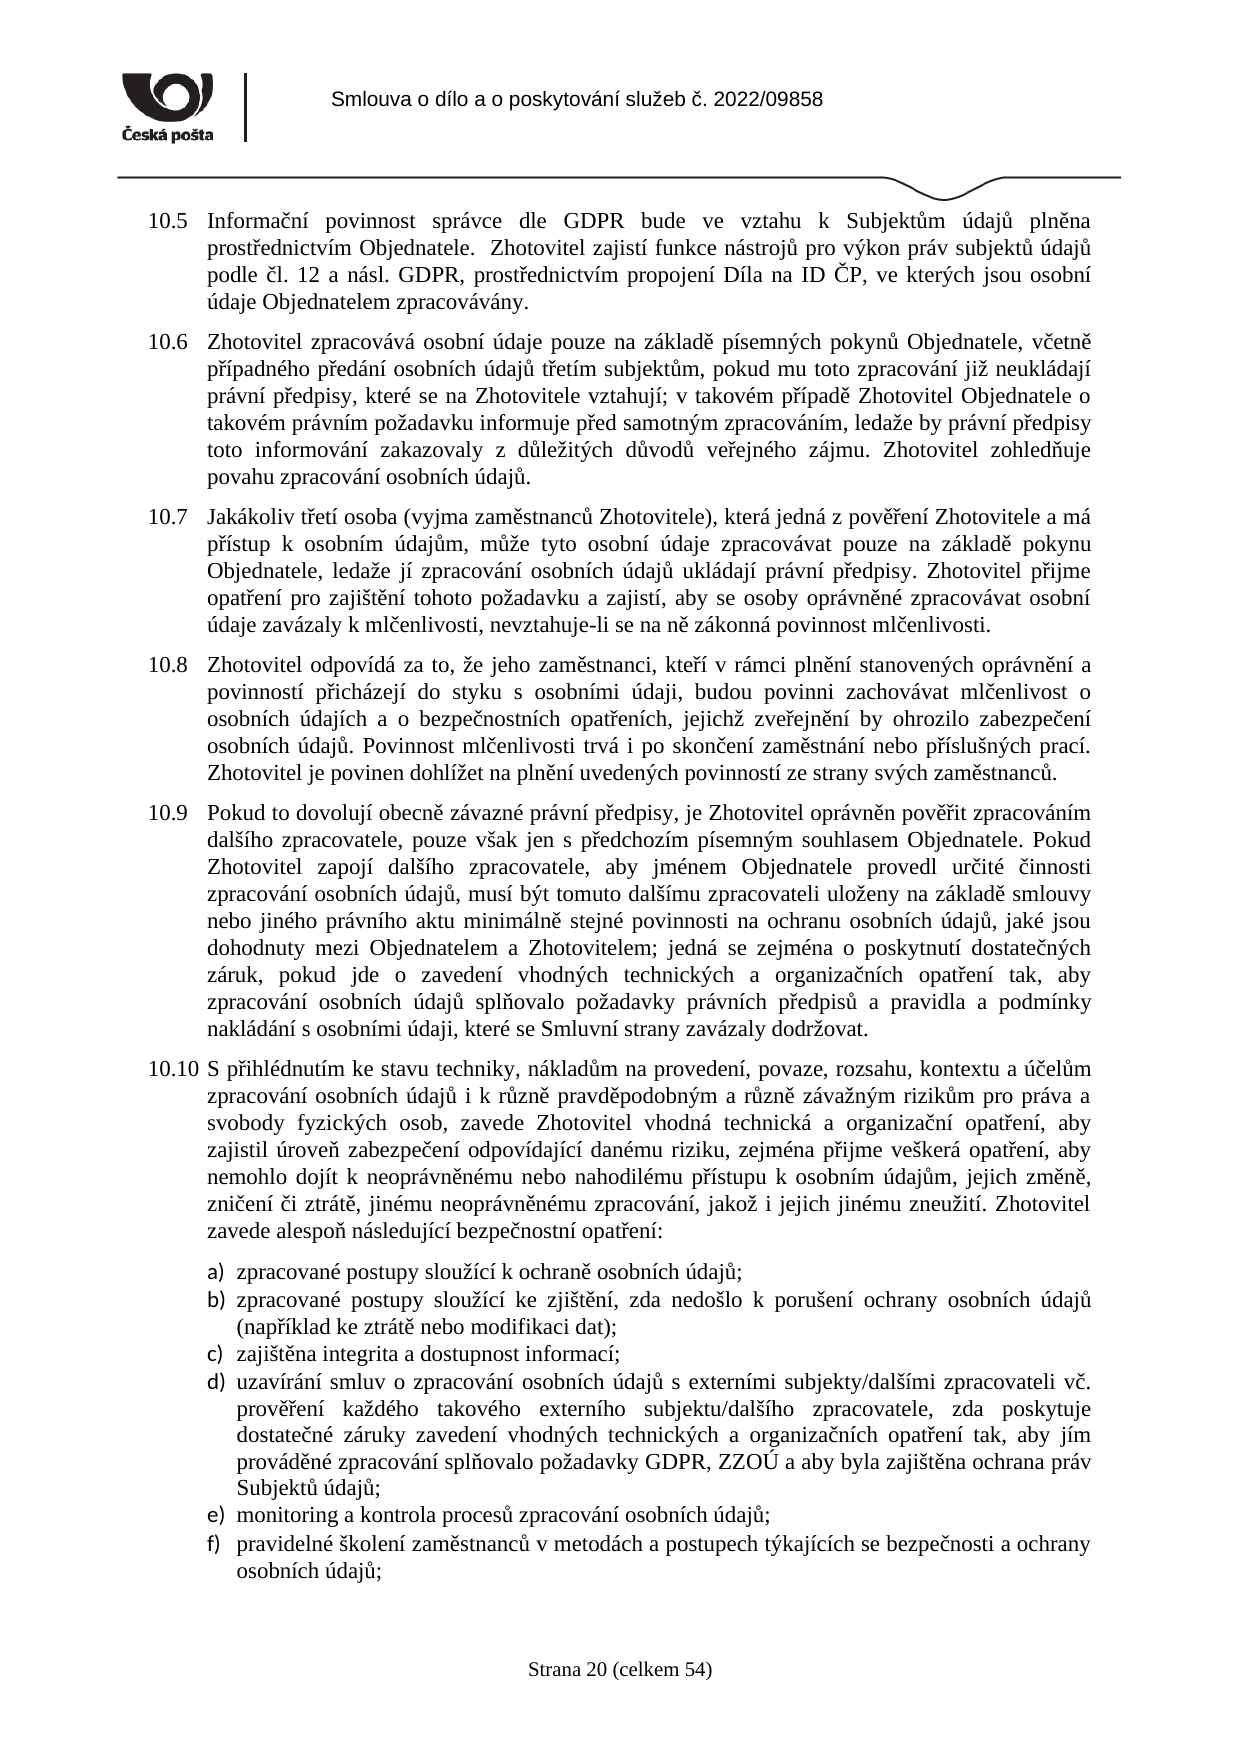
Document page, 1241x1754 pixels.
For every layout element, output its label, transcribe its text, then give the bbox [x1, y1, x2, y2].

list Zhotovitel odpovídá za to, že jeho zaměstnanci, kteří v rámci plnění stanovených oprávnění a povinností přicházejí do styku s osobními údaji, budou povinni zachovávat mlčenlivost o osobních údajích a o bezpečnostních opatřeních, jejichž zveřejnění by ohrozilo zabezpečení osobních údajů. Povinnost mlčenlivosti trvá i po skončení zaměstnání nebo příslušných prací. Zhotovitel je povinen dohlížet na plnění uvedených povinností ze strany svých zaměstnanců. [148, 651, 1092, 786]
list S přihlédnutím ke stavu techniky, nákladům na provedení, povaze, rozsahu, kontextu a účelům zpracování osobních údajů i k různě pravděpodobným a různě závažným rizikům pro práva a svobody fyzických osob, zavede Zhotovitel vhodná technická a organizační opatření, aby zajistil úroveň zabezpečení odpovídající danému riziku, zejména přijme veškerá opatření, aby nemohlo dojít k neoprávněnému nebo nahodilému přístupu k osobním údajům, jejich změně, zničení či ztrátě, jinému neoprávněnému zpracování, jakož i jejich jinému zneužití. Zhotovitel zavede alespoň následující bezpečnostní opatření: [148, 1055, 1092, 1244]
list pravidelné školení zaměstnanců v metodách a postupech týkajících se bezpečnosti a ochrany osobních údajů; [207, 1529, 1092, 1583]
list Jakákoliv třetí osoba (vyjma zaměstnanců Zhotovitele), která jedná z pověření Zhotovitele a má přístup k osobním údajům, může tyto osobní údaje zpracovávat pouze na základě pokynu Objednatele, ledaže jí zpracování osobních údajů ukládají právní předpisy. Zhotovitel přijme opatření pro zajištění tohoto požadavku a zajistí, aby se osoby oprávněné zpracovávat osobní údaje zavázaly k mlčenlivosti, nevztahuje-li se na ně zákonná povinnost mlčenlivosti. [148, 503, 1092, 638]
list Informační povinnost správce dle GDPR bude ve vztahu k Subjektům údajů plněna prostřednictvím Objednatele. Zhotovitel zajistí funkce nástrojů pro výkon práv subjektů údajů podle čl. 12 a násl. GDPR, prostřednictvím propojení Díla na ID ČP, ve kterých jsou osobní údaje Objednatelem zpracovávány. [148, 207, 1092, 315]
picture [117, 176, 1122, 201]
list zajištěna integrita a dostupnost informací; [207, 1339, 1092, 1367]
list zpracované postupy sloužící k ochraně osobních údajů; [207, 1257, 1092, 1285]
list uzavírání smluv o zpracování osobních údajů s externími subjekty/dalšími zpracovateli vč. prověření každého takového externího subjektu/dalšího zpracovatele, zda poskytuje dostatečné záruky zavedení vhodných technických a organizačních opatření tak, aby jím prováděné zpracování splňovalo požadavky GDPR, ZZOÚ a aby byla zajištěna ochrana práv Subjektů údajů; [207, 1367, 1092, 1501]
list zpracované postupy sloužící ke zjištění, zda nedošlo k porušení ochrany osobních údajů (například ke ztrátě nebo modifikaci dat); [207, 1285, 1092, 1339]
list Zhotovitel zpracovává osobní údaje pouze na základě písemných pokynů Objednatele, včetně případného předání osobních údajů třetím subjektům, pokud mu toto zpracování již neukládají právní předpisy, které se na Zhotovitele vztahují; v takovém případě Zhotovitel Objednatele o takovém právním požadavku informuje před samotným zpracováním, ledaže by právní předpisy toto informování zakazovaly z důležitých důvodů veřejného zájmu. Zhotovitel zohledňuje povahu zpracování osobních údajů. [148, 328, 1092, 490]
list Pokud to dovolují obecně závazné právní předpisy, je Zhotovitel oprávněn pověřit zpracováním dalšího zpracovatele, pouze však jen s předchozím písemným souhlasem Objednatele. Pokud Zhotovitel zapojí dalšího zpracovatele, aby jménem Objednatele provedl určité činnosti zpracování osobních údajů, musí být tomuto dalšímu zpracovateli uloženy na základě smlouvy nebo jiného právního aktu minimálně stejné povinnosti na ochranu osobních údajů, jaké jsou dohodnuty mezi Objednatelem a Zhotovitelem; jedná se zejména o poskytnutí dostatečných záruk, pokud jde o zavedení vhodných technických a organizačních opatření tak, aby zpracování osobních údajů splňovalo požadavky právních předpisů a pravidla a podmínky nakládání s osobními údaji, které se Smluvní strany zavázaly dodržovat. [148, 798, 1092, 1042]
list monitoring a kontrola procesů zpracování osobních údajů; [207, 1501, 1092, 1529]
